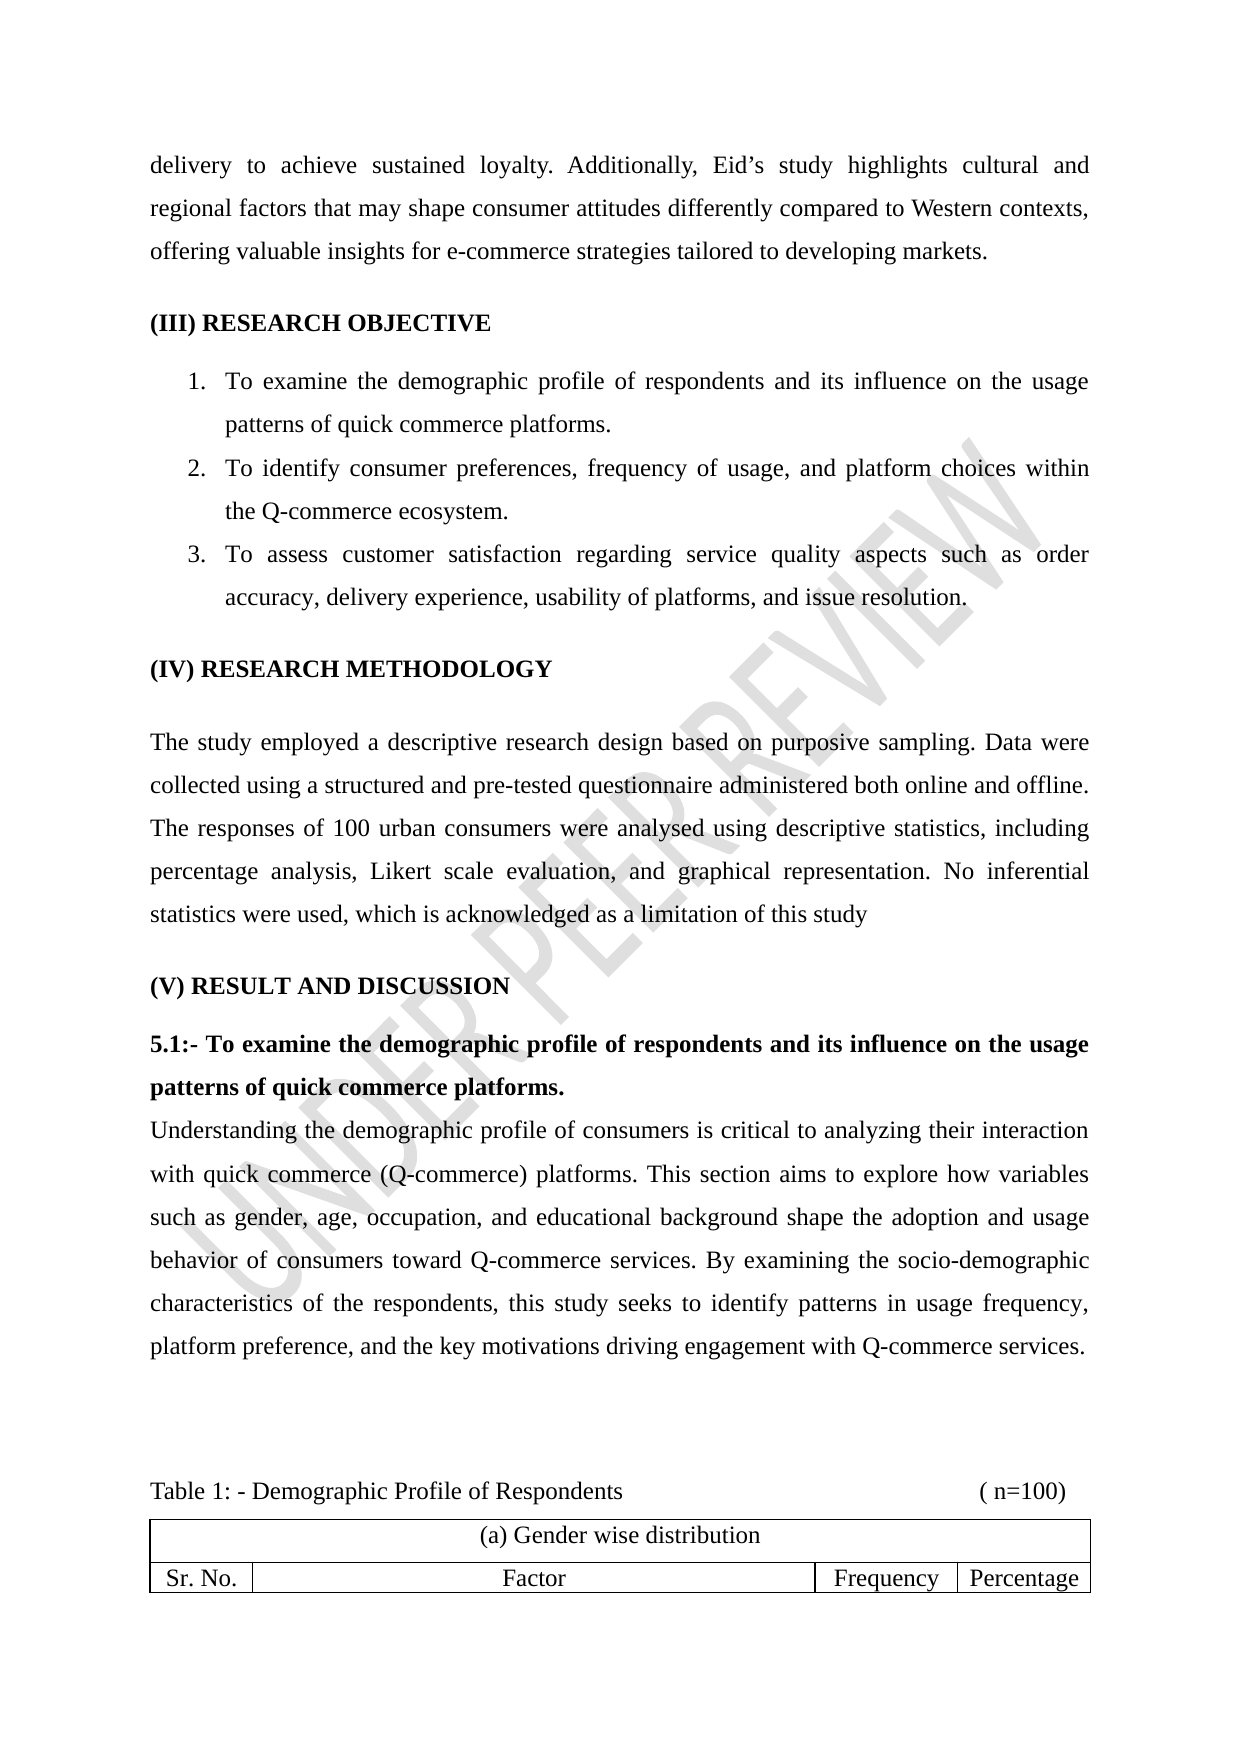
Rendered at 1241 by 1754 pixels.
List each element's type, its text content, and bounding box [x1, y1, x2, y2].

text (III) RESEARCH OBJECTIVE [150, 308, 1090, 337]
text Table 1: - Demographic Profile of Respondents ( n=100) [150, 1534, 1090, 1563]
list To assess customer satisfaction regarding service quality aspects such as order accuracy, delivery experience, usability of platforms, and issue resolution. [187, 597, 1090, 669]
list To identify consumer preferences, frequency of usage, and platform choices within the Q-commerce ecosystem. [187, 482, 1090, 554]
text 5.1:- To examine the demographic profile of respondents and its influence on the usage patterns of quick commerce platforms. [150, 1088, 1090, 1159]
text (V) RESULT AND DISCUSSION [150, 1030, 1090, 1058]
text The study employed a descriptive research design based on purposive sampling. Data were collected using a structured and pre-tested questionnaire administered both online and offline. The responses of 100 urban consumers were analysed using descriptive statistics, including percentage analysis, Likert scale evaluation, and graphical representation. No inferential statistics were used, which is acknowledged as a limitation of this study [150, 785, 1090, 986]
text (IV) RESEARCH METHODOLOGY [150, 713, 1090, 741]
text Understanding the demographic profile of consumers is critical to analyzing their interaction with quick commerce (Q-commerce) platforms. This section aims to explore how variables such as gender, age, occupation, and educational background shape the adoption and usage behavior of consumers toward Q-commerce services. By examining the socio-demographic characteristics of the respondents, this study seeks to identify patterns in usage frequency, platform preference, and the key motivations driving engagement with Q-commerce services. [150, 1174, 1090, 1418]
list To examine the demographic profile of respondents and its influence on the usage patterns of quick commerce platforms. [187, 366, 1090, 438]
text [150, 150, 1090, 265]
